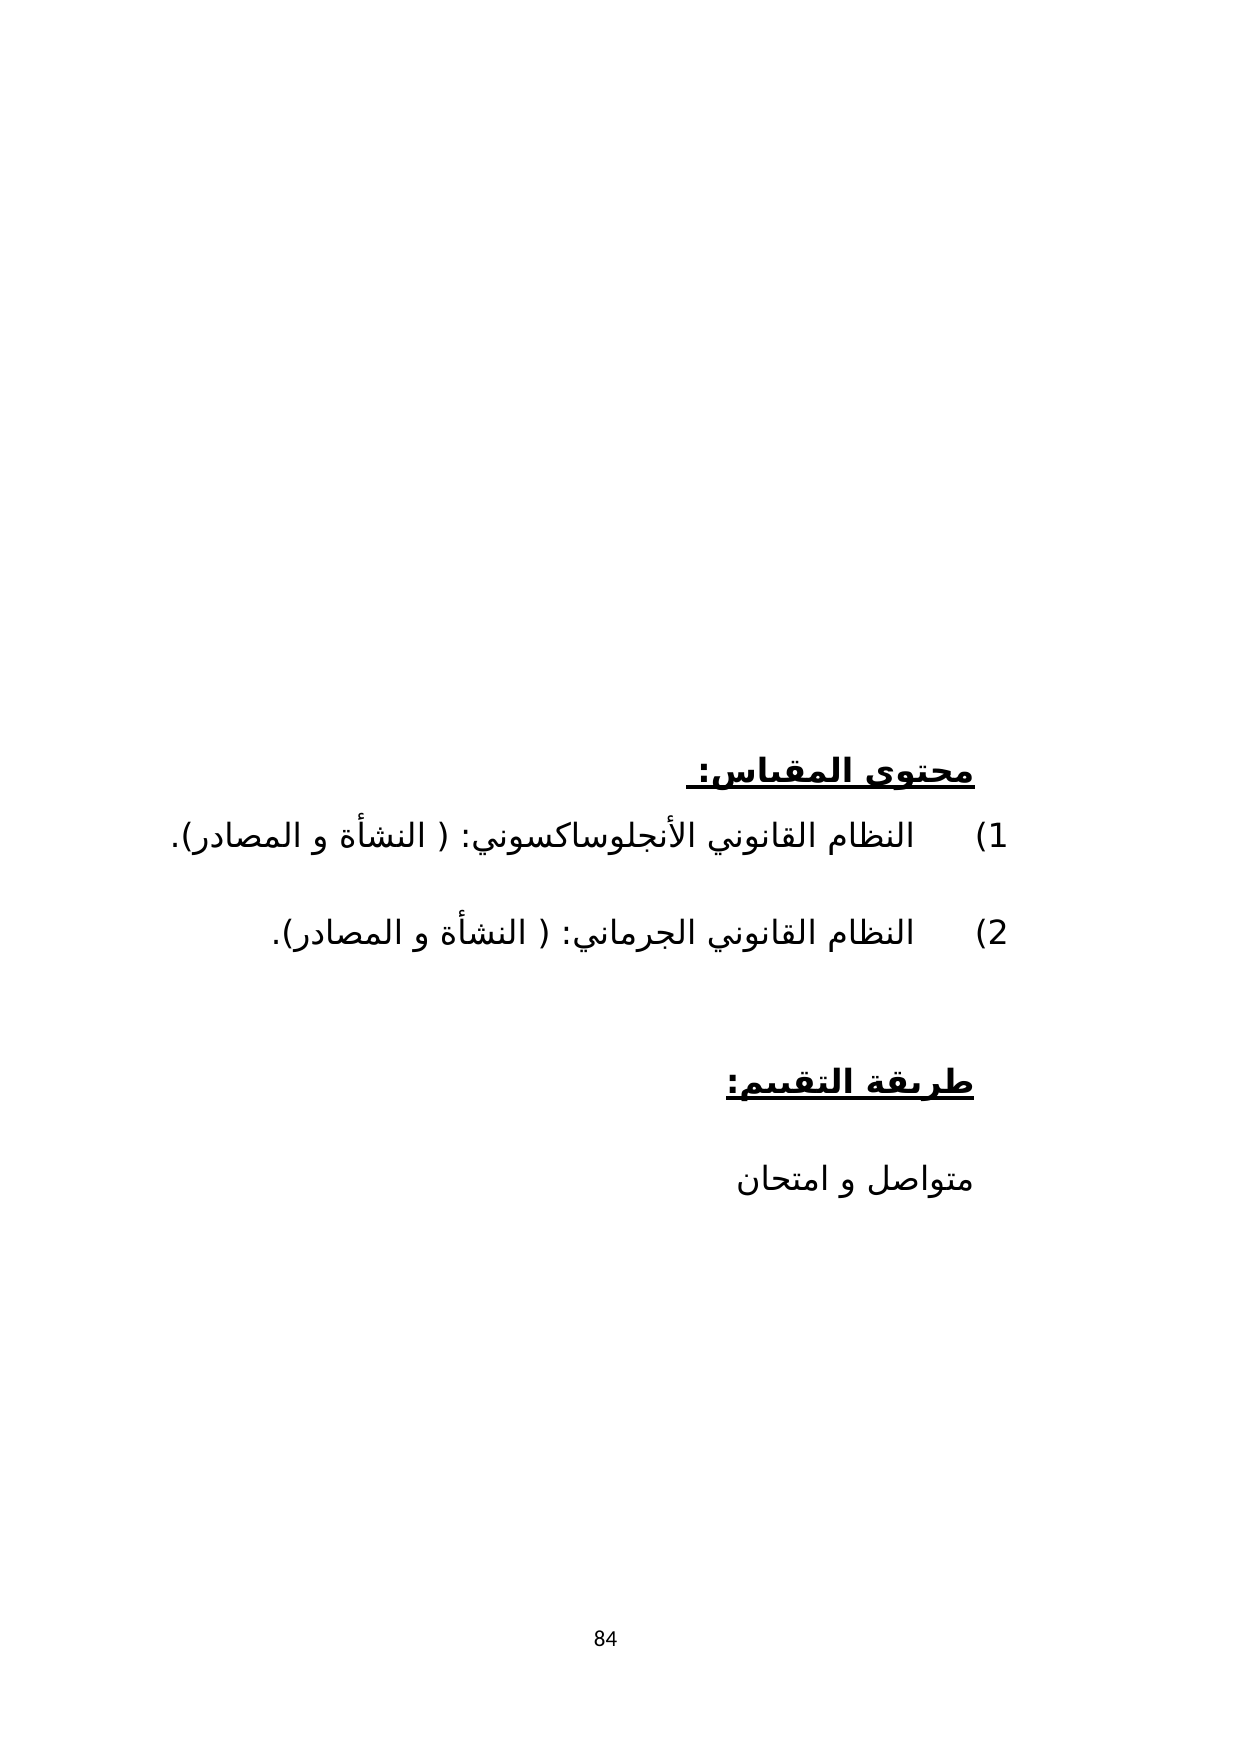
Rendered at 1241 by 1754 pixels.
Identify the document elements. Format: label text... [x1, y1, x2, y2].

text محتوى المقياس: [148, 751, 1033, 790]
list النظام القانوني الجرماني: ( النشأة و المصادر). [148, 914, 1033, 952]
list متواصل و امتحان [148, 1159, 1033, 1198]
list طريقة التقييم: [148, 1063, 1033, 1101]
list النظام القانوني الأنجلوساكسوني: ( النشأة و المصادر). [148, 817, 1033, 856]
